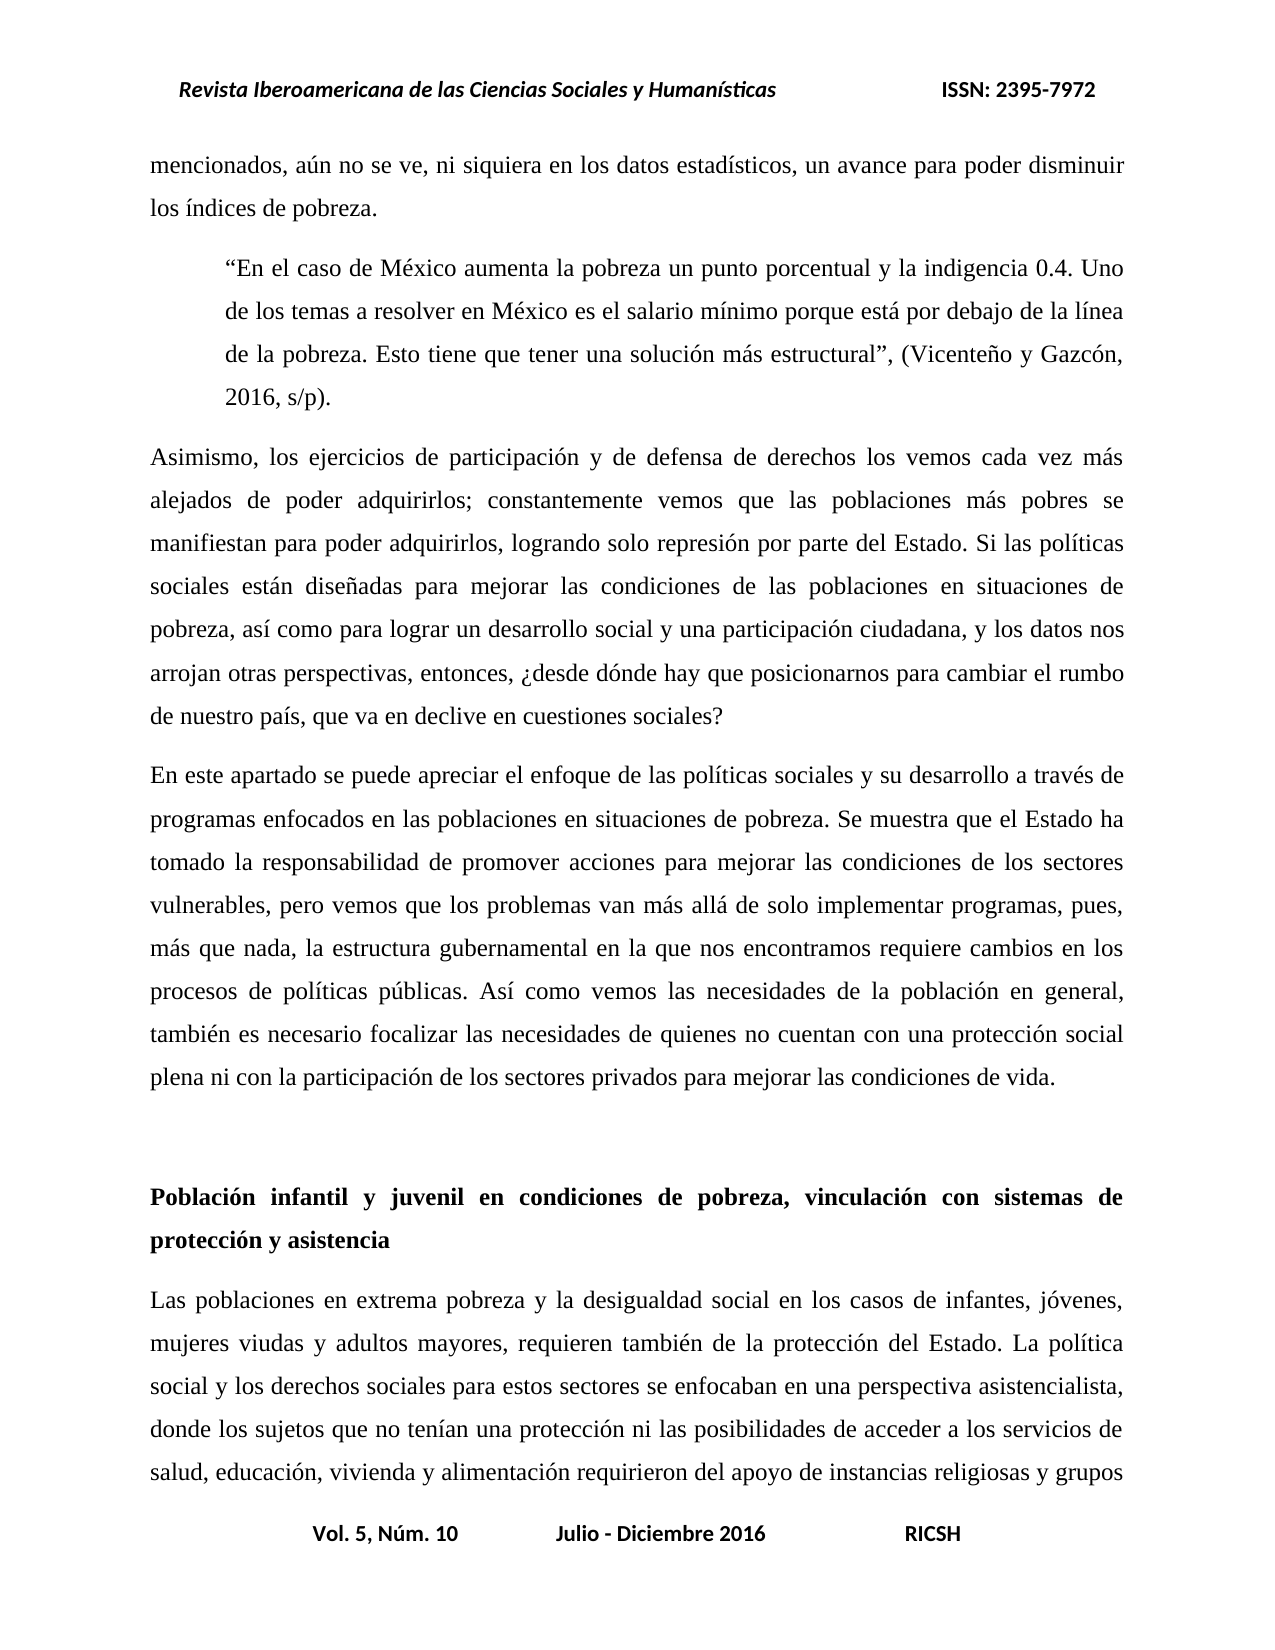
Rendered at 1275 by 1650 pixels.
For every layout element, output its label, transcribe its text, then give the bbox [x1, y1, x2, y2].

text Asimismo, los ejercicios de participación y de defensa de derechos los vemos cada vez más alejados de poder adquirirlos; constantemente vemos que las poblaciones más pobres se manifiestan para poder adquirirlos, logrando solo represión por parte del Estado. Si las políticas sociales están diseñadas para mejorar las condiciones de las poblaciones en situaciones de pobreza, así como para lograr un desarrollo social y una participación ciudadana, y los datos nos arrojan otras perspectivas, entonces, ¿desde dónde hay que posicionarnos para cambiar el rumbo de nuestro país, que va en declive en cuestiones sociales? [150, 442, 1125, 729]
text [150, 1285, 1125, 1486]
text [150, 150, 1125, 222]
text Población infantil y juvenil en condiciones de pobreza, vinculación con sistemas de protección y asistencia [150, 1182, 1125, 1254]
text En este apartado se puede apreciar el enfoque de las políticas sociales y su desarrollo a través de programas enfocados en las poblaciones en situaciones de pobreza. Se muestra que el Estado ha tomado la responsabilidad de promover acciones para mejorar las condiciones de los sectores vulnerables, pero vemos que los problemas van más allá de solo implementar programas, pues, más que nada, la estructura gubernamental en la que nos encontramos requiere cambios en los procesos de políticas públicas. Así como vemos las necesidades de la población en general, también es necesario focalizar las necesidades de quienes no cuentan con una protección social plena ni con la participación de los sectores privados para mejorar las condiciones de vida. [150, 761, 1125, 1091]
text “En el caso de México aumenta la pobreza un punto porcentual y la indigencia 0.4. Uno de los temas a resolver en México es el salario mínimo porque está por debajo de la línea de la pobreza. Esto tiene que tener una solución más estructural”, (Vicenteño y Gazcón, 2016, s/p). [225, 253, 1125, 411]
